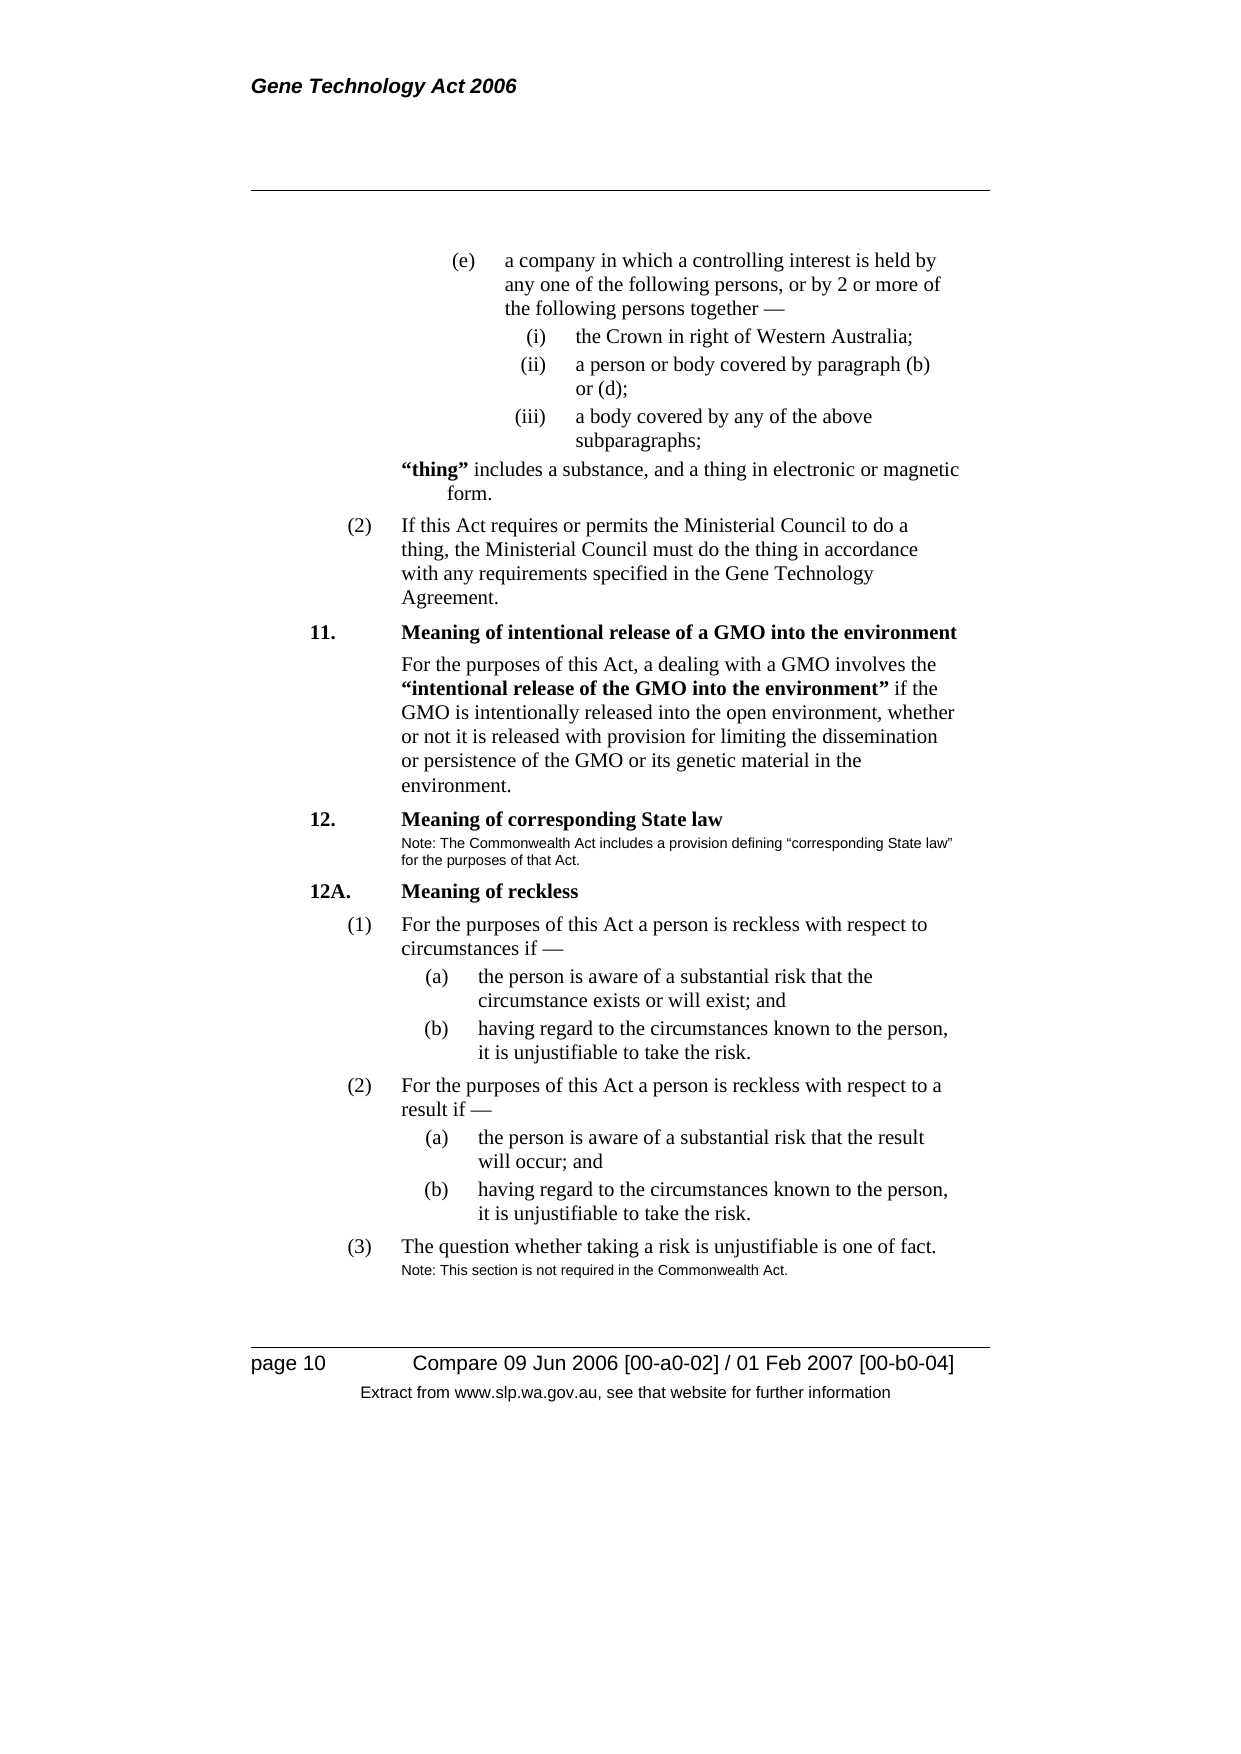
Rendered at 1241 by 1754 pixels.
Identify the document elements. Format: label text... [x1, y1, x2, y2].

text “thing” includes a substance, and a thing in electronic or magnetic form. [369, 457, 960, 505]
subtitle 12. Meaning of corresponding State law [309, 807, 960, 831]
text (ii) a person or body covered by paragraph (b) or (d); [463, 352, 960, 400]
text (1) For the purposes of this Act a person is reckless with respect to circumstances if — [312, 912, 960, 960]
text Note: The Commonwealth Act includes a provision defining “corresponding State law” for the purposes of that Act. [309, 835, 960, 869]
text For the purposes of this Act, a dealing with a GMO involves the “intentional release of the GMO into the environment” if the GMO is intentionally released into the open environment, whether or not it is released with provision for limiting the dissemination or persistence of the GMO or its genetic material in the environment. [312, 652, 960, 797]
text (b) having regard to the circumstances known to the person, it is unjustifiable to take the risk. [389, 1177, 960, 1225]
text (e) a company in which a controlling interest is held by any one of the following persons, or by 2 or more of the following persons together — [389, 247, 960, 320]
text (i) the Crown in right of Western Australia; [463, 324, 960, 348]
text (2) If this Act requires or permits the Ministerial Council to do a thing, the Ministerial Council must do the thing in accordance with any requirements specified in the Gene Technology Agreement. [312, 513, 960, 609]
text Note: This section is not required in the Commonwealth Act. [309, 1262, 960, 1279]
text (2) For the purposes of this Act a person is reckless with respect to a result if — [312, 1073, 960, 1121]
text (a) the person is aware of a substantial risk that the circumstance exists or will exist; and [389, 964, 960, 1012]
text (b) having regard to the circumstances known to the person, it is unjustifiable to take the risk. [389, 1016, 960, 1064]
text (3) The question whether taking a risk is unjustifiable is one of fact. [312, 1234, 960, 1258]
text (a) the person is aware of a substantial risk that the result will occur; and [389, 1125, 960, 1173]
text (iii) a body covered by any of the above subparagraphs; [463, 404, 960, 452]
subtitle 11. Meaning of intentional release of a GMO into the environment [309, 620, 960, 644]
subtitle 12A. Meaning of reckless [309, 879, 960, 903]
